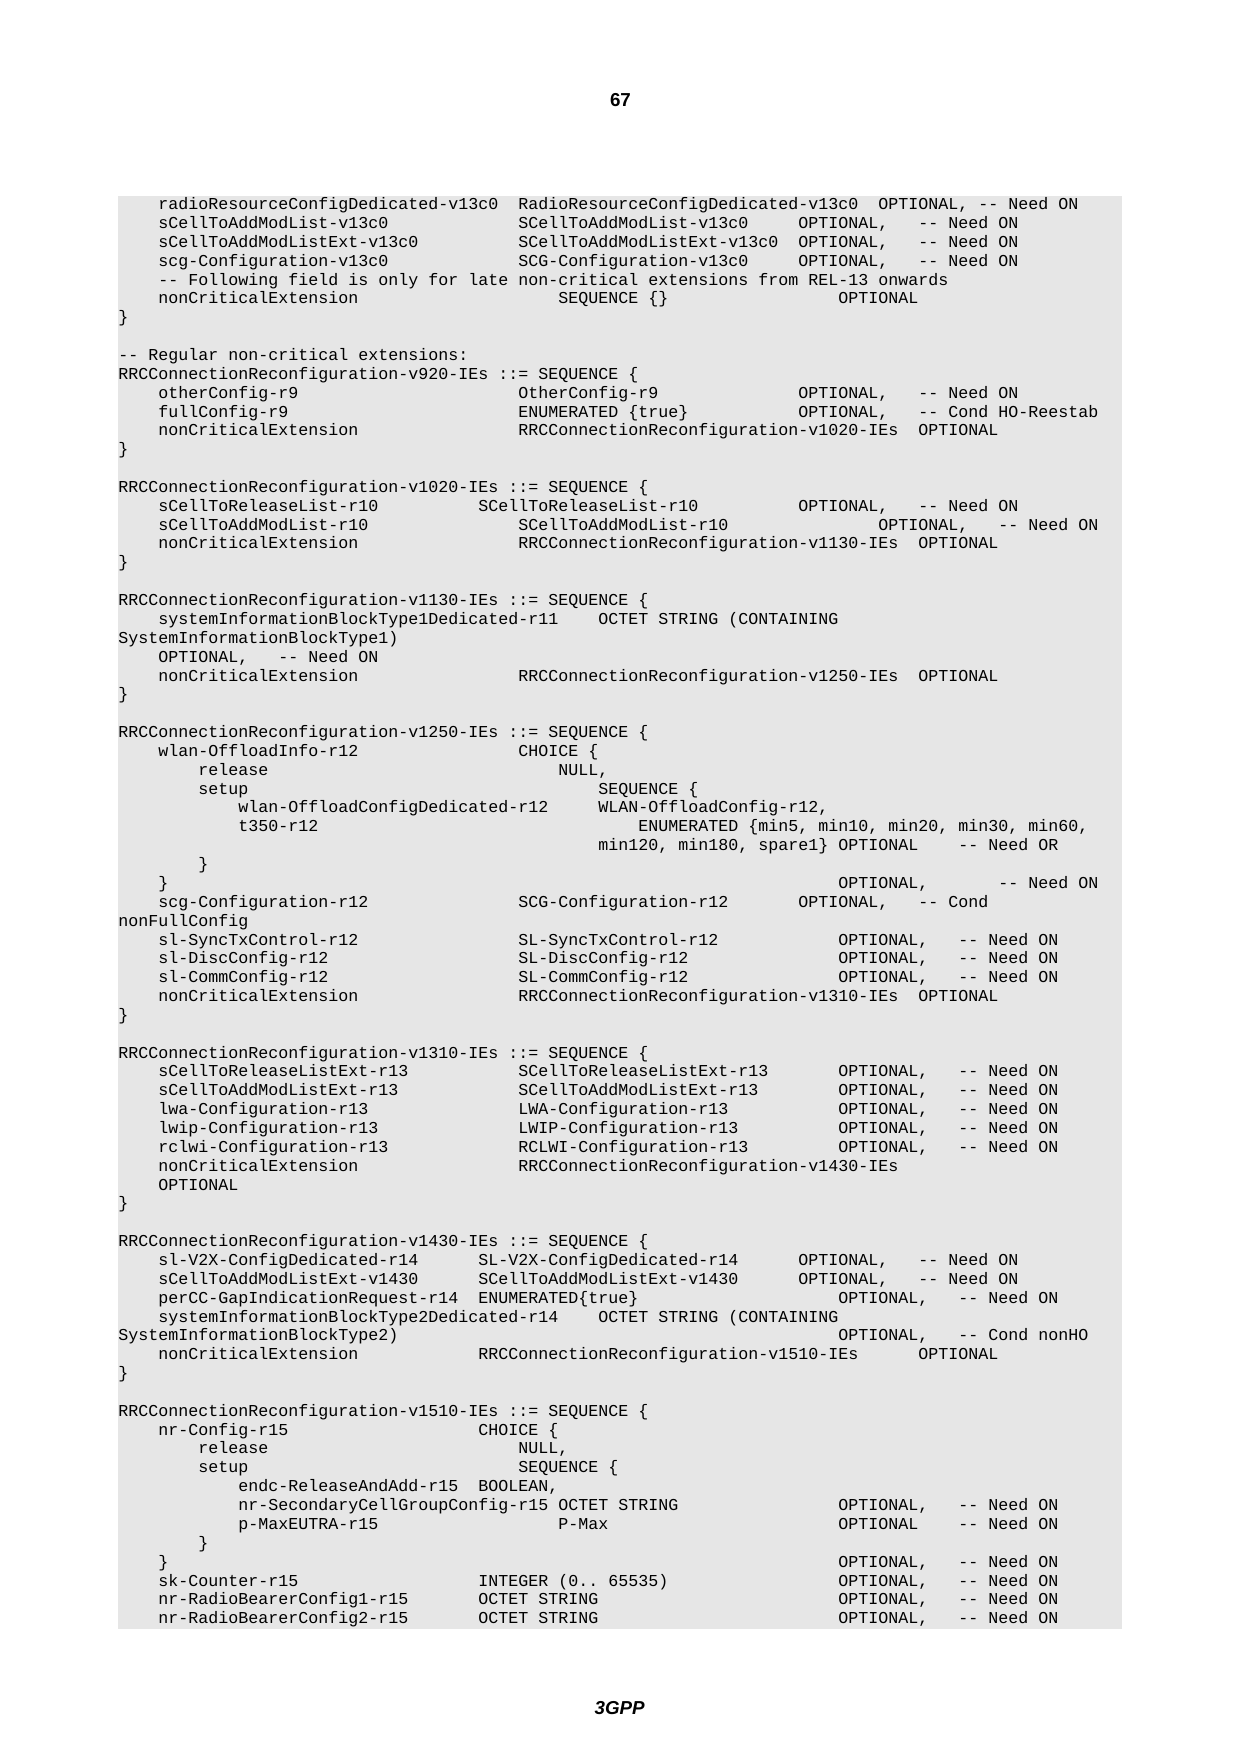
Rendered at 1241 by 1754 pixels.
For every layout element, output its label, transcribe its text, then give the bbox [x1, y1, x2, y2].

text nonCriticalExtension SEQUENCE {} OPTIONAL [118, 290, 1122, 309]
text setup SEQUENCE { [118, 1459, 1122, 1478]
text sCellToReleaseListExt-r13 SCellToReleaseListExt-r13 OPTIONAL, -- Need ON [118, 1063, 1122, 1082]
text radioResourceConfigDedicated-v13c0 RadioResourceConfigDedicated-v13c0 OPTIONAL, -- Need ON [118, 196, 1122, 214]
text nonCriticalExtension RRCConnectionReconfiguration-v1130-IEs OPTIONAL [118, 535, 1122, 554]
text sl-DiscConfig-r12 SL-DiscConfig-r12 OPTIONAL, -- Need ON [118, 950, 1122, 969]
text } [118, 686, 1122, 705]
text sk-Counter-r15 INTEGER (0.. 65535) OPTIONAL, -- Need ON [118, 1572, 1122, 1591]
text endc-ReleaseAndAdd-r15 BOOLEAN, [118, 1478, 1122, 1497]
text -- Regular non-critical extensions: [118, 347, 1122, 365]
text nonCriticalExtension RRCConnectionReconfiguration-v1510-IEs OPTIONAL [118, 1346, 1122, 1365]
text sCellToAddModListExt-r13 SCellToAddModListExt-r13 OPTIONAL, -- Need ON [118, 1082, 1122, 1101]
text RRCConnectionReconfiguration-v1130-IEs ::= SEQUENCE { [118, 592, 1122, 611]
text scg-Configuration-v13c0 SCG-Configuration-v13c0 OPTIONAL, -- Need ON [118, 252, 1122, 271]
text } [118, 309, 1122, 328]
text sCellToReleaseList-r10 SCellToReleaseList-r10 OPTIONAL, -- Need ON [118, 497, 1122, 516]
text RRCConnectionReconfiguration-v920-IEs ::= SEQUENCE { [118, 365, 1122, 384]
text nonCriticalExtension RRCConnectionReconfiguration-v1250-IEs OPTIONAL [118, 667, 1122, 686]
text fullConfig-r9 ENUMERATED {true} OPTIONAL, -- Cond HO-Reestab [118, 403, 1122, 422]
text sl-V2X-ConfigDedicated-r14 SL-V2X-ConfigDedicated-r14 OPTIONAL, -- Need ON [118, 1252, 1122, 1270]
text } [118, 441, 1122, 460]
text RRCConnectionReconfiguration-v1250-IEs ::= SEQUENCE { [118, 724, 1122, 742]
text nonCriticalExtension RRCConnectionReconfiguration-v1310-IEs OPTIONAL [118, 988, 1122, 1006]
text } [118, 554, 1122, 573]
text sCellToAddModListExt-v13c0 SCellToAddModListExt-v13c0 OPTIONAL, -- Need ON [118, 233, 1122, 252]
text } [118, 1365, 1122, 1383]
text systemInformationBlockType1Dedicated-r11 OCTET STRING (CONTAINING SystemInformationBlockType1) OPTIONAL, -- Need ON [118, 611, 1122, 667]
text } [118, 1534, 1122, 1553]
text nr-RadioBearerConfig1-r15 OCTET STRING OPTIONAL, -- Need ON [118, 1591, 1122, 1610]
text sCellToAddModList-v13c0 SCellToAddModList-v13c0 OPTIONAL, -- Need ON [118, 214, 1122, 233]
text } [118, 856, 1122, 874]
text wlan-OffloadInfo-r12 CHOICE { [118, 742, 1122, 761]
text RRCConnectionReconfiguration-v1020-IEs ::= SEQUENCE { [118, 478, 1122, 497]
text RRCConnectionReconfiguration-v1510-IEs ::= SEQUENCE { [118, 1402, 1122, 1421]
text nr-Config-r15 CHOICE { [118, 1421, 1122, 1440]
text nr-RadioBearerConfig2-r15 OCTET STRING OPTIONAL, -- Need ON [118, 1610, 1122, 1629]
text otherConfig-r9 OtherConfig-r9 OPTIONAL, -- Need ON [118, 384, 1122, 403]
text lwa-Configuration-r13 LWA-Configuration-r13 OPTIONAL, -- Need ON [118, 1101, 1122, 1119]
text } OPTIONAL, -- Need ON [118, 874, 1122, 893]
text lwip-Configuration-r13 LWIP-Configuration-r13 OPTIONAL, -- Need ON [118, 1119, 1122, 1138]
text sCellToAddModListExt-v1430 SCellToAddModListExt-v1430 OPTIONAL, -- Need ON [118, 1270, 1122, 1289]
text t350-r12 ENUMERATED {min5, min10, min20, min30, min60, [118, 818, 1122, 837]
text RRCConnectionReconfiguration-v1430-IEs ::= SEQUENCE { [118, 1233, 1122, 1252]
text sl-SyncTxControl-r12 SL-SyncTxControl-r12 OPTIONAL, -- Need ON [118, 931, 1122, 950]
text nonCriticalExtension RRCConnectionReconfiguration-v1430-IEs OPTIONAL [118, 1157, 1122, 1195]
text } [118, 1195, 1122, 1214]
text sCellToAddModList-r10 SCellToAddModList-r10 OPTIONAL, -- Need ON [118, 516, 1122, 535]
text -- Following field is only for late non-critical extensions from REL-13 onwards [118, 271, 1122, 290]
text nr-SecondaryCellGroupConfig-r15 OCTET STRING OPTIONAL, -- Need ON [118, 1497, 1122, 1516]
text } OPTIONAL, -- Need ON [118, 1553, 1122, 1572]
text RRCConnectionReconfiguration-v1310-IEs ::= SEQUENCE { [118, 1044, 1122, 1063]
text systemInformationBlockType2Dedicated-r14 OCTET STRING (CONTAINING SystemInformationBlockType2) OPTIONAL, -- Cond nonHO [118, 1308, 1122, 1346]
text perCC-GapIndicationRequest-r14 ENUMERATED{true} OPTIONAL, -- Need ON [118, 1289, 1122, 1308]
text scg-Configuration-r12 SCG-Configuration-r12 OPTIONAL, -- Cond nonFullConfig [118, 893, 1122, 931]
text setup SEQUENCE { [118, 780, 1122, 799]
text nonCriticalExtension RRCConnectionReconfiguration-v1020-IEs OPTIONAL [118, 422, 1122, 441]
text } [118, 1006, 1122, 1025]
text sl-CommConfig-r12 SL-CommConfig-r12 OPTIONAL, -- Need ON [118, 969, 1122, 988]
text wlan-OffloadConfigDedicated-r12 WLAN-OffloadConfig-r12, [118, 799, 1122, 818]
text release NULL, [118, 761, 1122, 780]
text p-MaxEUTRA-r15 P-Max OPTIONAL -- Need ON [118, 1516, 1122, 1534]
text release NULL, [118, 1440, 1122, 1459]
text min120, min180, spare1} OPTIONAL -- Need OR [118, 837, 1122, 856]
text rclwi-Configuration-r13 RCLWI-Configuration-r13 OPTIONAL, -- Need ON [118, 1138, 1122, 1157]
